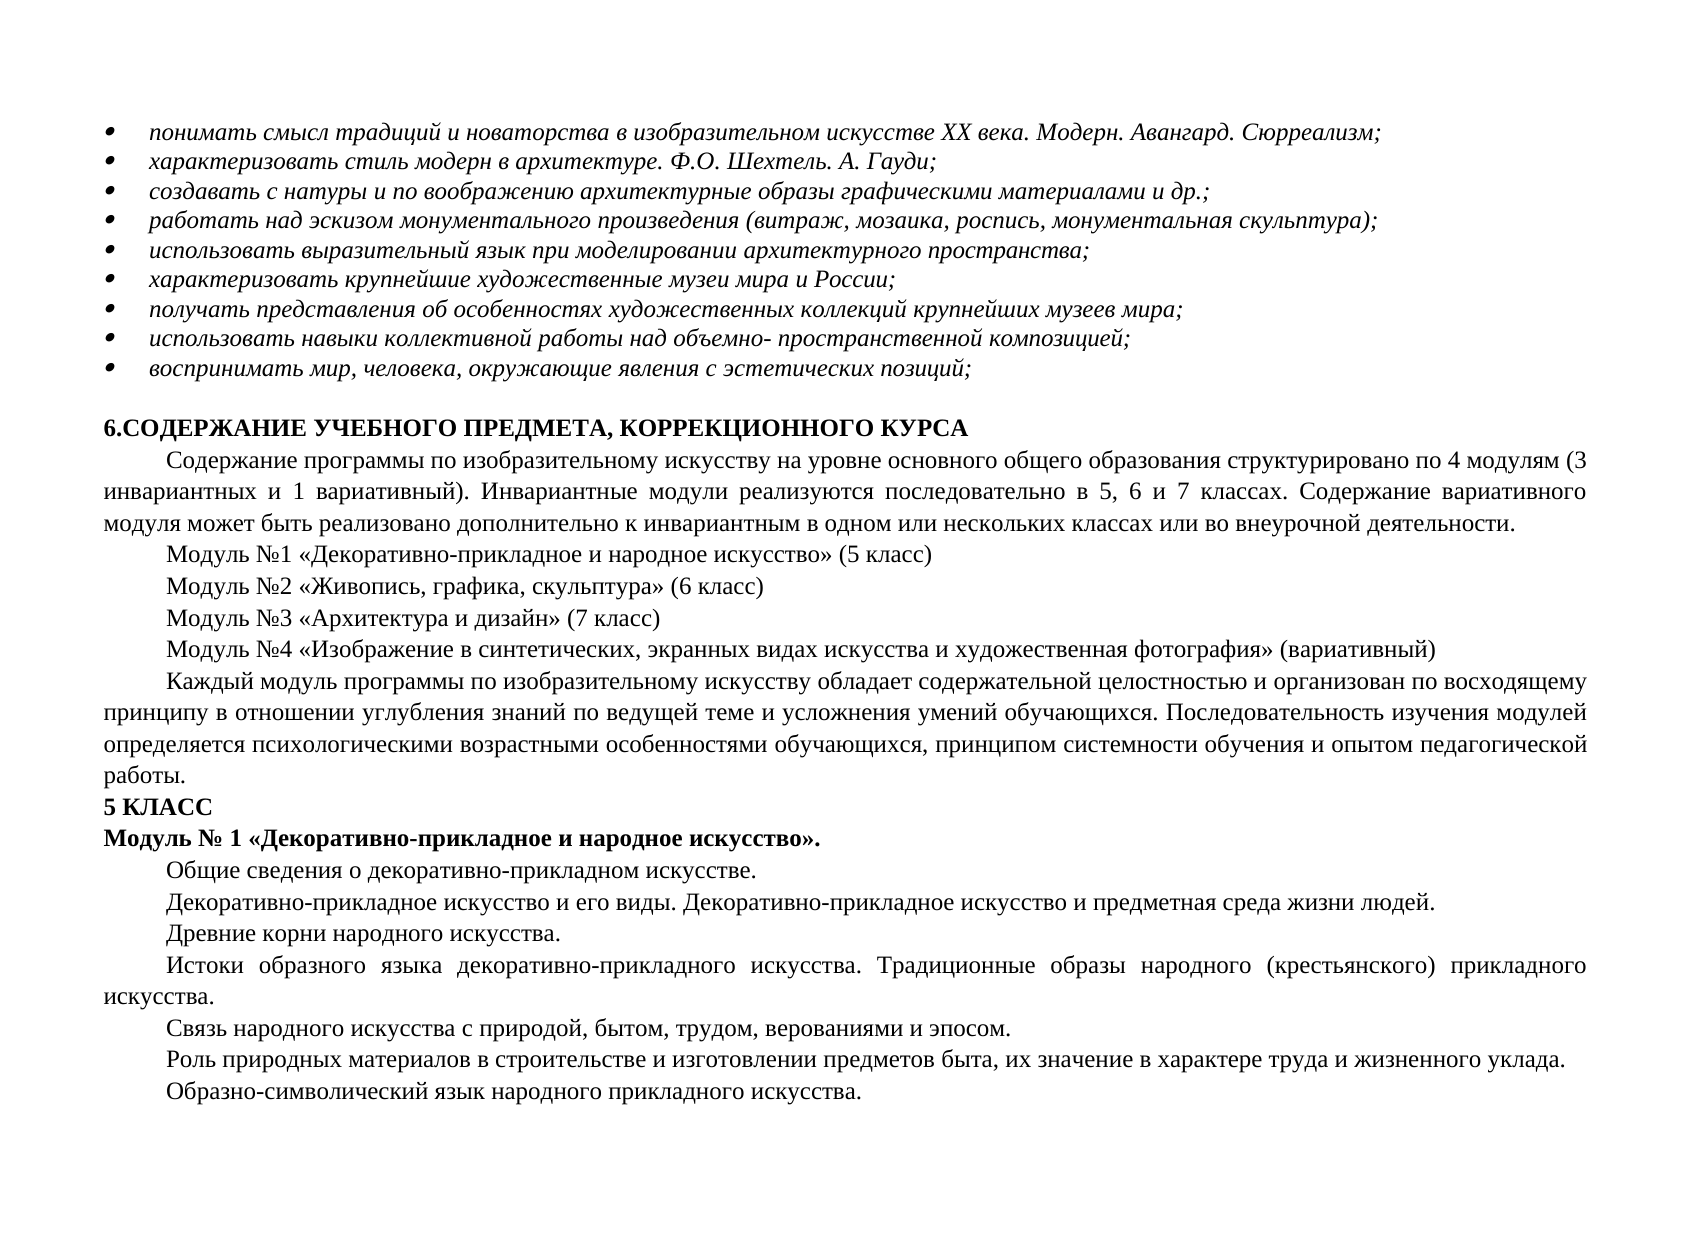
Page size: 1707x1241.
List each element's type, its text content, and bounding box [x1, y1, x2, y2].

text 5 КЛАСС [103, 792, 1588, 821]
text Каждый модуль программы по изобразительному искусству обладает содержательной целостностью и организован по восходящему принципу в отношении углубления знаний по ведущей теме и усложнения умений обучающихся. Последовательность изучения модулей определяется психологическими возрастными особенностями обучающихся, принципом системности обучения и опытом педагогической работы. [103, 666, 1588, 789]
list использовать навыки коллективной работы над объемно- пространственной композицией; [103, 325, 1477, 352]
list характеризовать крупнейшие художественные музеи мира и России; [103, 264, 1618, 293]
list характеризовать стиль модерн в архитектуре. Ф.О. Шехтель. А. Гауди; [103, 146, 1618, 175]
text Модуль №2 «Живопись, графика, скульптура» (6 класс) [103, 571, 1588, 600]
text Истоки образного языка декоративно-прикладного искусства. Традиционные образы народного (крестьянского) прикладного искусства. [103, 950, 1588, 1010]
list использовать выразительный язык при моделировании архитектурного пространства; [103, 235, 1618, 264]
text Общие сведения о декоративно-прикладном искусстве. [103, 855, 1588, 884]
text Связь народного искусства с природой, бытом, трудом, верованиями и эпосом. [103, 1013, 1588, 1042]
list создавать с натуры и по воображению архитектурные образы графическими материалами и др.; [103, 177, 1493, 204]
text Декоративно-прикладное искусство и его виды. Декоративно-прикладное искусство и предметная среда жизни людей. [103, 887, 1588, 915]
text Содержание программы по изобразительному искусству на уровне основного общего образования структурировано по 4 модулям (3 инвариантных и 1 вариативный). Инвариантные модули реализуются последовательно в 5, 6 и 7 классах. Содержание вариативного модуля может быть реализовано дополнительно к инвариантным в одном или нескольких классах или во внеурочной деятельности. [103, 445, 1588, 537]
text 6.СОДЕРЖАНИЕ УЧЕБНОГО ПРЕДМЕТА, КОРРЕКЦИОННОГО КУРСА [103, 413, 1588, 442]
text Роль природных материалов в строительстве и изготовлении предметов быта, их значение в характере труда и жизненного уклада. [103, 1044, 1588, 1073]
list работать над эскизом монументального произведения (витраж, мозаика, роспись, монументальная скульптура); [103, 207, 1609, 234]
list воспринимать мир, человека, окружающие явления с эстетических позиций; [103, 353, 1618, 382]
list понимать смысл традиций и новаторства в изобразительном искусстве XX века. Модерн. Авангард. Сюрреализм; [103, 118, 1531, 146]
text Модуль №1 «Декоративно-прикладное и народное искусство» (5 класс) [103, 539, 1588, 568]
text Модуль №3 «Архитектура и дизайн» (7 класс) [103, 603, 1588, 631]
text Образно-символический язык народного прикладного искусства. [103, 1076, 1588, 1105]
text Древние корни народного искусства. [103, 918, 1588, 947]
list получать представления об особенностях художественных коллекций крупнейших музеев мира; [103, 295, 1533, 323]
text Модуль № 1 «Декоративно-прикладное и народное искусство». [103, 823, 1588, 852]
text Модуль №4 «Изображение в синтетических, экранных видах искусства и художественная фотография» (вариативный) [103, 634, 1588, 663]
